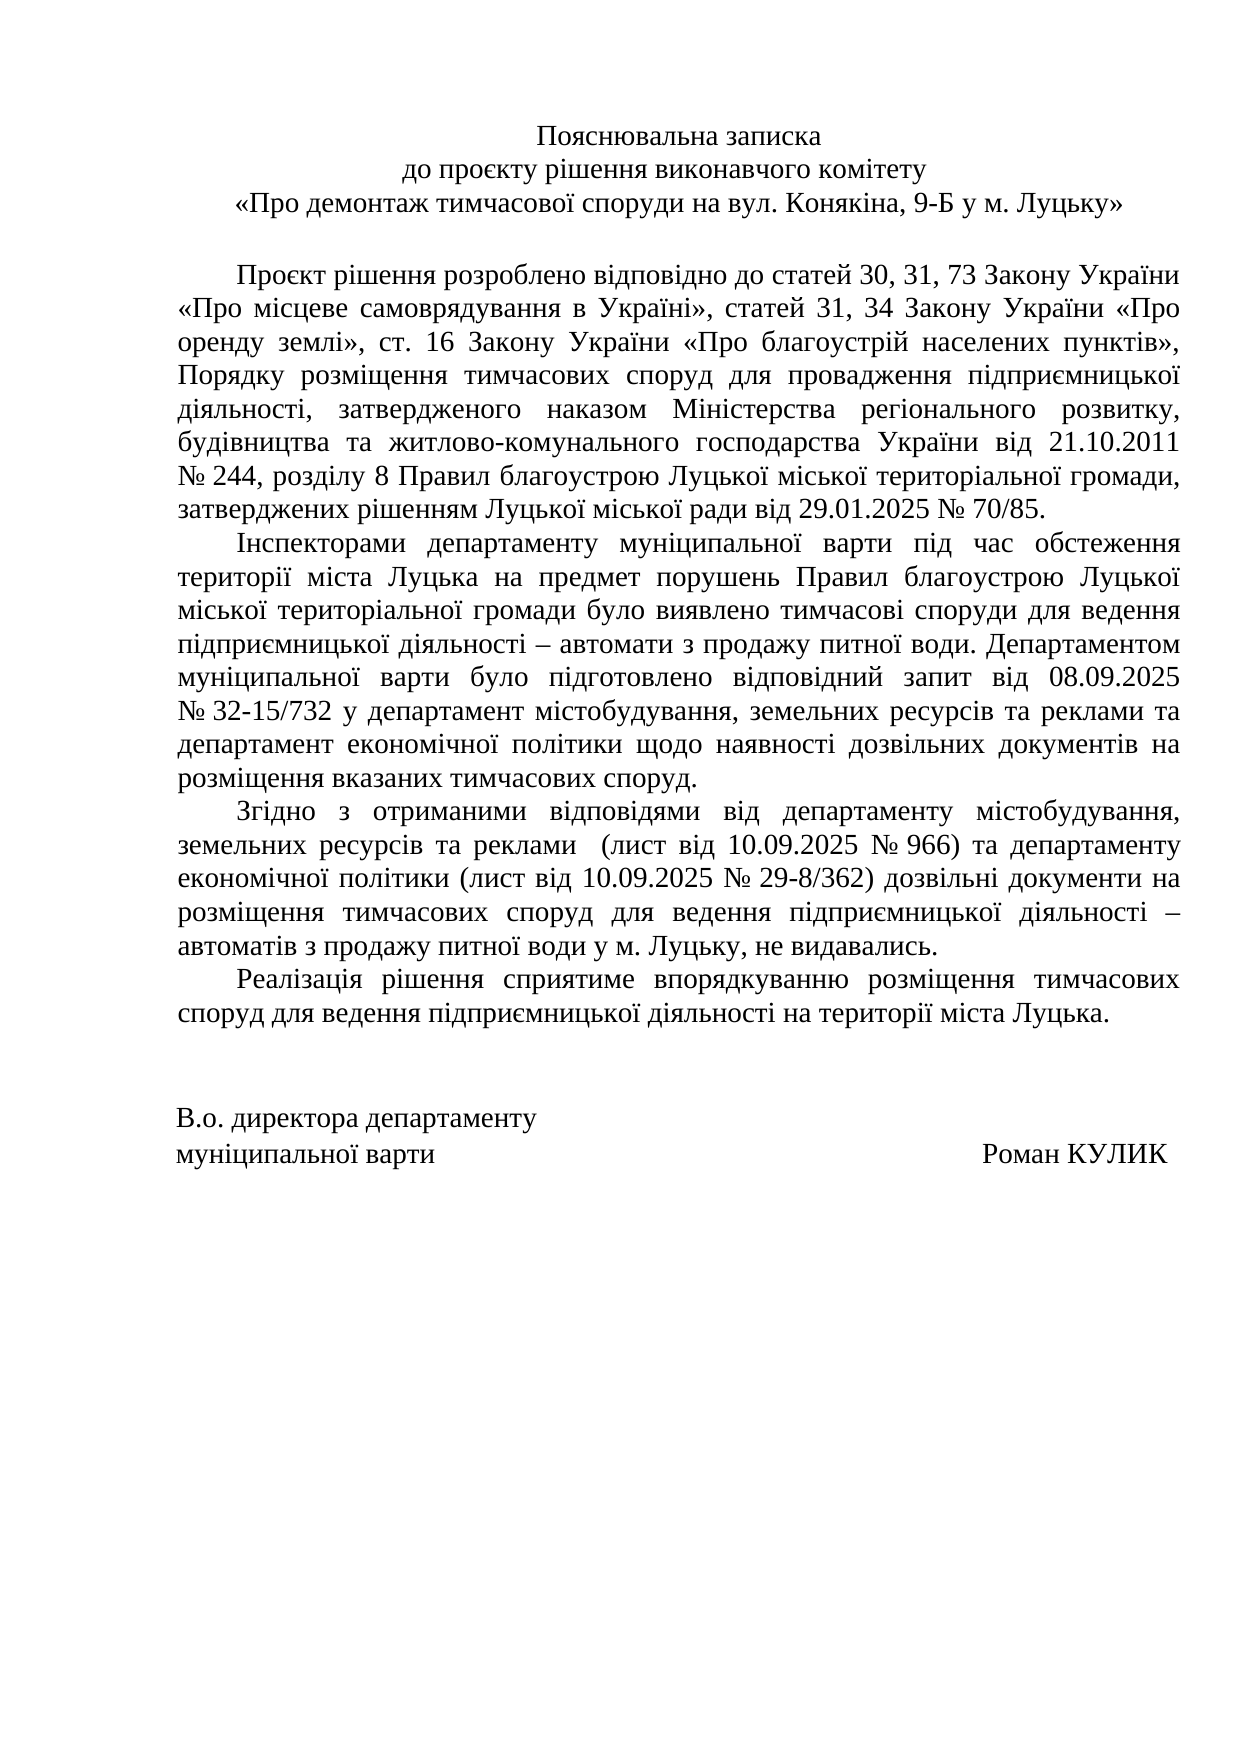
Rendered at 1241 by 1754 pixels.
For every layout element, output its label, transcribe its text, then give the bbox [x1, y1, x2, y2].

text до проєкту рішення виконавчого комітету [402, 152, 1181, 185]
text В.о. директора департаменту [176, 1101, 1181, 1134]
text Згідно з отриманими відповідями від департаменту містобудування, земельних ресурсів та реклами (лист від 10.09.2025 № 966) та департаменту економічної політики (лист від 10.09.2025 № 29-8/362) дозвільні документи на розміщення тимчасових споруд для ведення підприємницької діяльності – автоматів з продажу питної води у м. Луцьку, не видавались. [177, 793, 1181, 961]
text муніципальної варти Роман КУЛИК [176, 1136, 1181, 1170]
text Реалізація рішення сприятиме впорядкуванню розміщення тимчасових споруд для ведення підприємницької діяльності на території міста Луцька. [177, 961, 1181, 1028]
text «Про демонтаж тимчасової споруди на вул. Конякіна, 9-Б у м. Луцьку» [177, 185, 1181, 219]
text Інспекторами департаменту муніципальної варти під час обстеження території міста Луцька на предмет порушень Правил благоустрою Луцької міської територіальної громади було виявлено тимчасові споруди для ведення підприємницької діяльності – автомати з продажу питної води. Департаментом муніципальної варти було підготовлено відповідний запит від 08.09.2025 № 32-15/732 у департамент містобудування, земельних ресурсів та реклами та департамент економічної політики щодо наявності дозвільних документів на розміщення вказаних тимчасових споруд. [177, 525, 1181, 793]
text Пояснювальна записка [177, 118, 1181, 152]
text Проєкт рішення розроблено відповідно до статей 30, 31, 73 Закону України «Про місцеве самоврядування в Україні», статей 31, 34 Закону України «Про оренду землі», ст. 16 Закону України «Про благоустрій населених пунктів», Порядку розміщення тимчасових споруд для провадження підприємницької діяльності, затвердженого наказом Міністерства регіонального розвитку, будівництва та житлово-комунального господарства України від 21.10.2011 № 244, розділу 8 Правил благоустрою Луцької міської територіальної громади, затверджених рішенням Луцької міської ради від 29.01.2025 № 70/85. [177, 257, 1181, 525]
